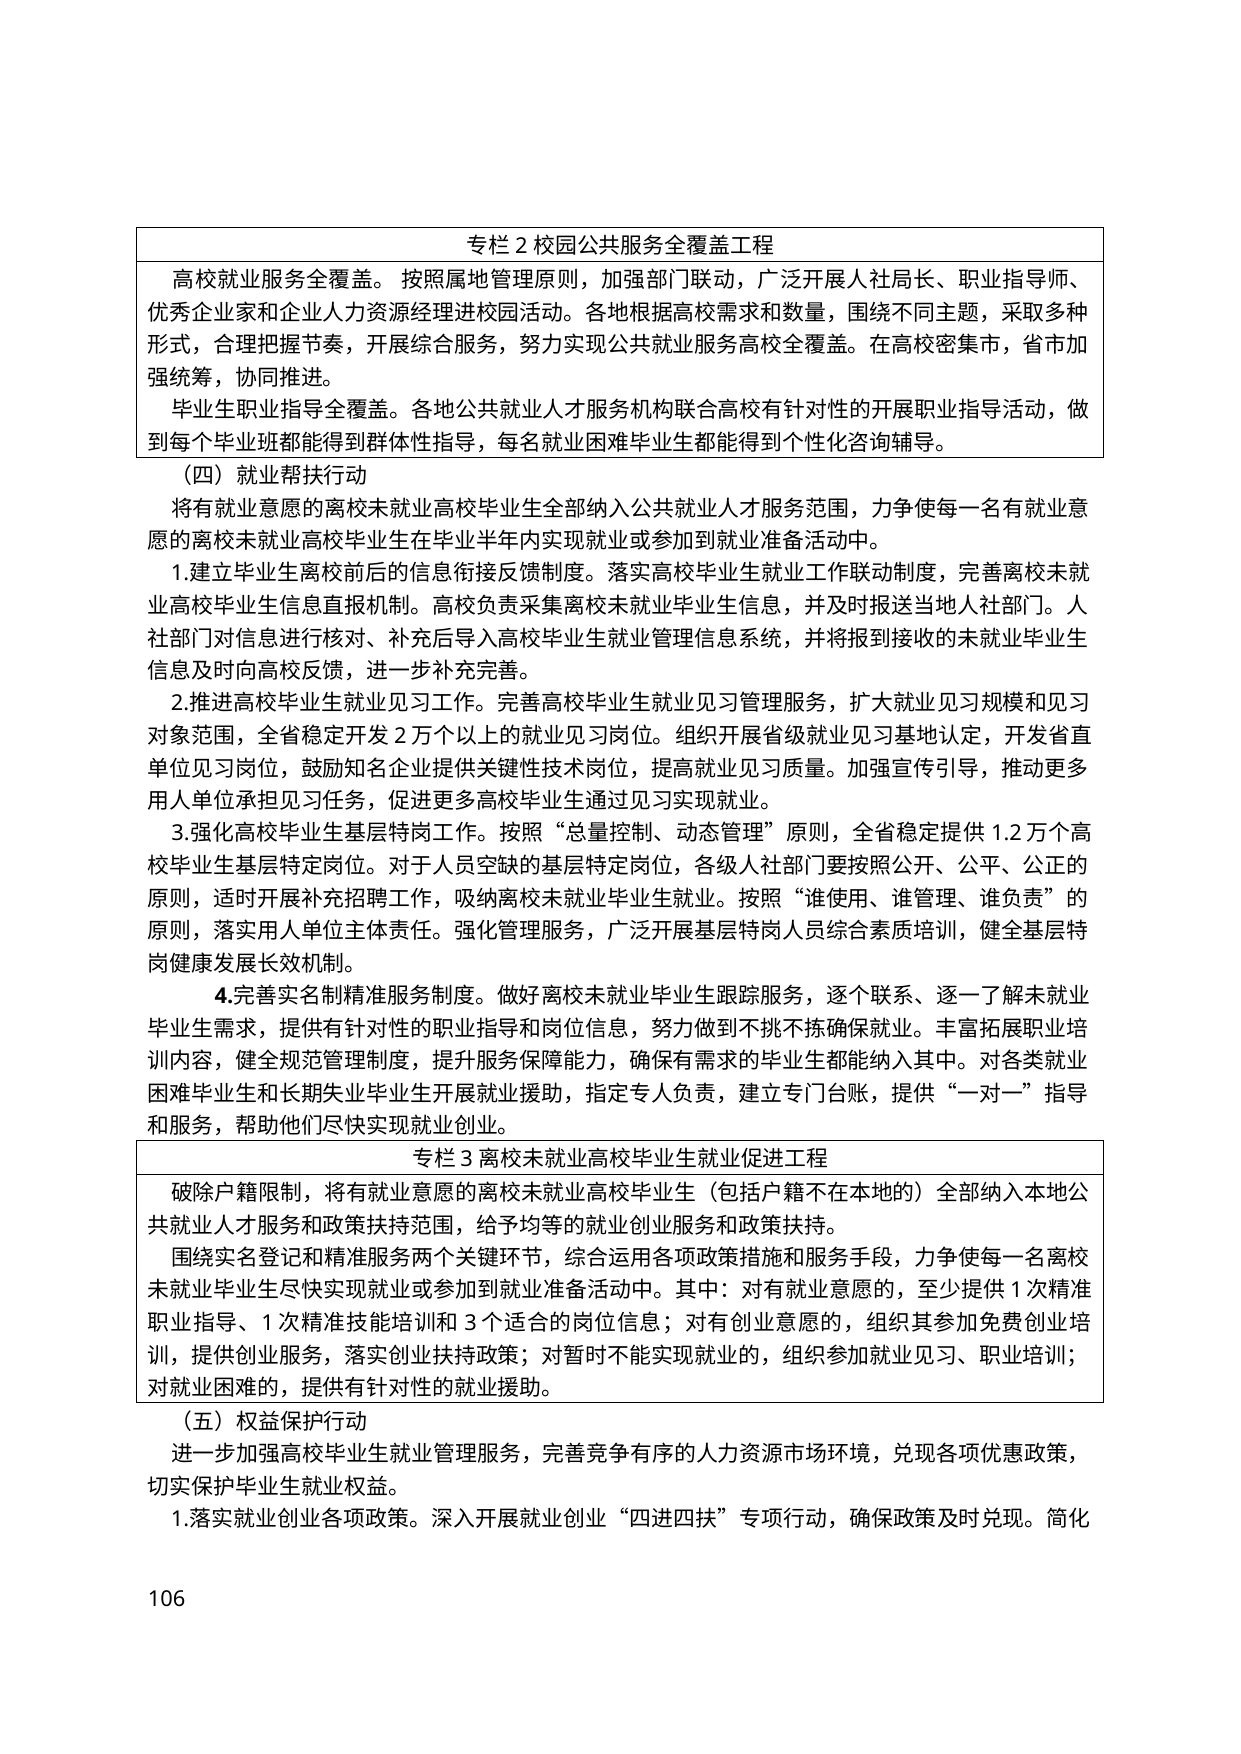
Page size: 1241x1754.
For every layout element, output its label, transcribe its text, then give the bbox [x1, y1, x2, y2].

table_cell 破除户籍限制，将有就业意愿的离校未就业高校毕业生（包括户籍不在本地的）全部纳入本地公共就业人才服务和政策扶持范围，给予均等的就业创业服务和政策扶持。 围绕实名登记和精准服务两个关键环节，综合运用各项政策措施和服务手段，力争使每一名离校未就业毕业生尽快实现就业或参加到就业准备活动中。其中：对有就业意愿的，至少提供1次精准职业指导、1次精准技能培训和3个适合的岗位信息；对有创业意愿的，组织其参加免费创业培训，提供创业服务，落实创业扶持政策；对暂时不能实现就业的，组织参加就业见习、职业培训；对就业困难的，提供有针对性的就业援助。 [137, 1175, 1103, 1402]
text （四）就业帮扶行动 [148, 458, 1092, 490]
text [148, 1501, 1092, 1533]
text （五）权益保护行动 [148, 1403, 1092, 1436]
list 完善实名制精准服务制度。做好离校未就业毕业生跟踪服务，逐个联系、逐一了解未就业毕业生需求，提供有针对性的职业指导和岗位信息，努力做到不挑不拣确保就业。丰富拓展职业培训内容，健全规范管理制度，提升服务保障能力，确保有需求的毕业生都能纳入其中。对各类就业困难毕业生和长期失业毕业生开展就业援助，指定专人负责，建立专门台账，提供“一对一”指导和服务，帮助他们尽快实现就业创业。 [148, 978, 1092, 1140]
text 1.建立毕业生离校前后的信息衔接反馈制度。落实高校毕业生就业工作联动制度，完善离校未就业高校毕业生信息直报机制。高校负责采集离校未就业毕业生信息，并及时报送当地人社部门。人社部门对信息进行核对、补充后导入高校毕业生就业管理信息系统，并将报到接收的未就业毕业生信息及时向高校反馈，进一步补充完善。 [148, 555, 1092, 685]
table_cell 高校就业服务全覆盖。 按照属地管理原则，加强部门联动，广泛开展人社局长、职业指导师、优秀企业家和企业人力资源经理进校园活动。各地根据高校需求和数量，围绕不同主题，采取多种形式，合理把握节奏，开展综合服务，努力实现公共就业服务高校全覆盖。在高校密集市，省市加强统筹，协同推进。 毕业生职业指导全覆盖。各地公共就业人才服务机构联合高校有针对性的开展职业指导活动，做到每个毕业班都能得到群体性指导，每名就业困难毕业生都能得到个性化咨询辅导。 [137, 262, 1103, 457]
table_header 专栏2 校园公共服务全覆盖工程 [137, 228, 1103, 261]
text 3.强化高校毕业生基层特岗工作。按照“总量控制、动态管理”原则，全省稳定提供1.2万个高校毕业生基层特定岗位。对于人员空缺的基层特定岗位，各级人社部门要按照公开、公平、公正的原则，适时开展补充招聘工作，吸纳离校未就业毕业生就业。按照“谁使用、谁管理、谁负责”的原则，落实用人单位主体责任。强化管理服务，广泛开展基层特岗人员综合素质培训，健全基层特岗健康发展长效机制。 [148, 815, 1092, 978]
text 将有就业意愿的离校未就业高校毕业生全部纳入公共就业人才服务范围，力争使每一名有就业意愿的离校未就业高校毕业生在毕业半年内实现就业或参加到就业准备活动中。 [148, 490, 1092, 555]
text 进一步加强高校毕业生就业管理服务，完善竞争有序的人力资源市场环境，兑现各项优惠政策，切实保护毕业生就业权益。 [148, 1436, 1092, 1501]
text 2.推进高校毕业生就业见习工作。完善高校毕业生就业见习管理服务，扩大就业见习规模和见习对象范围，全省稳定开发2万个以上的就业见习岗位。组织开展省级就业见习基地认定，开发省直单位见习岗位，鼓励知名企业提供关键性技术岗位，提高就业见习质量。加强宣传引导，推动更多用人单位承担见习任务，促进更多高校毕业生通过见习实现就业。 [148, 685, 1092, 815]
table_header 专栏3 离校未就业高校毕业生就业促进工程 [137, 1141, 1103, 1174]
